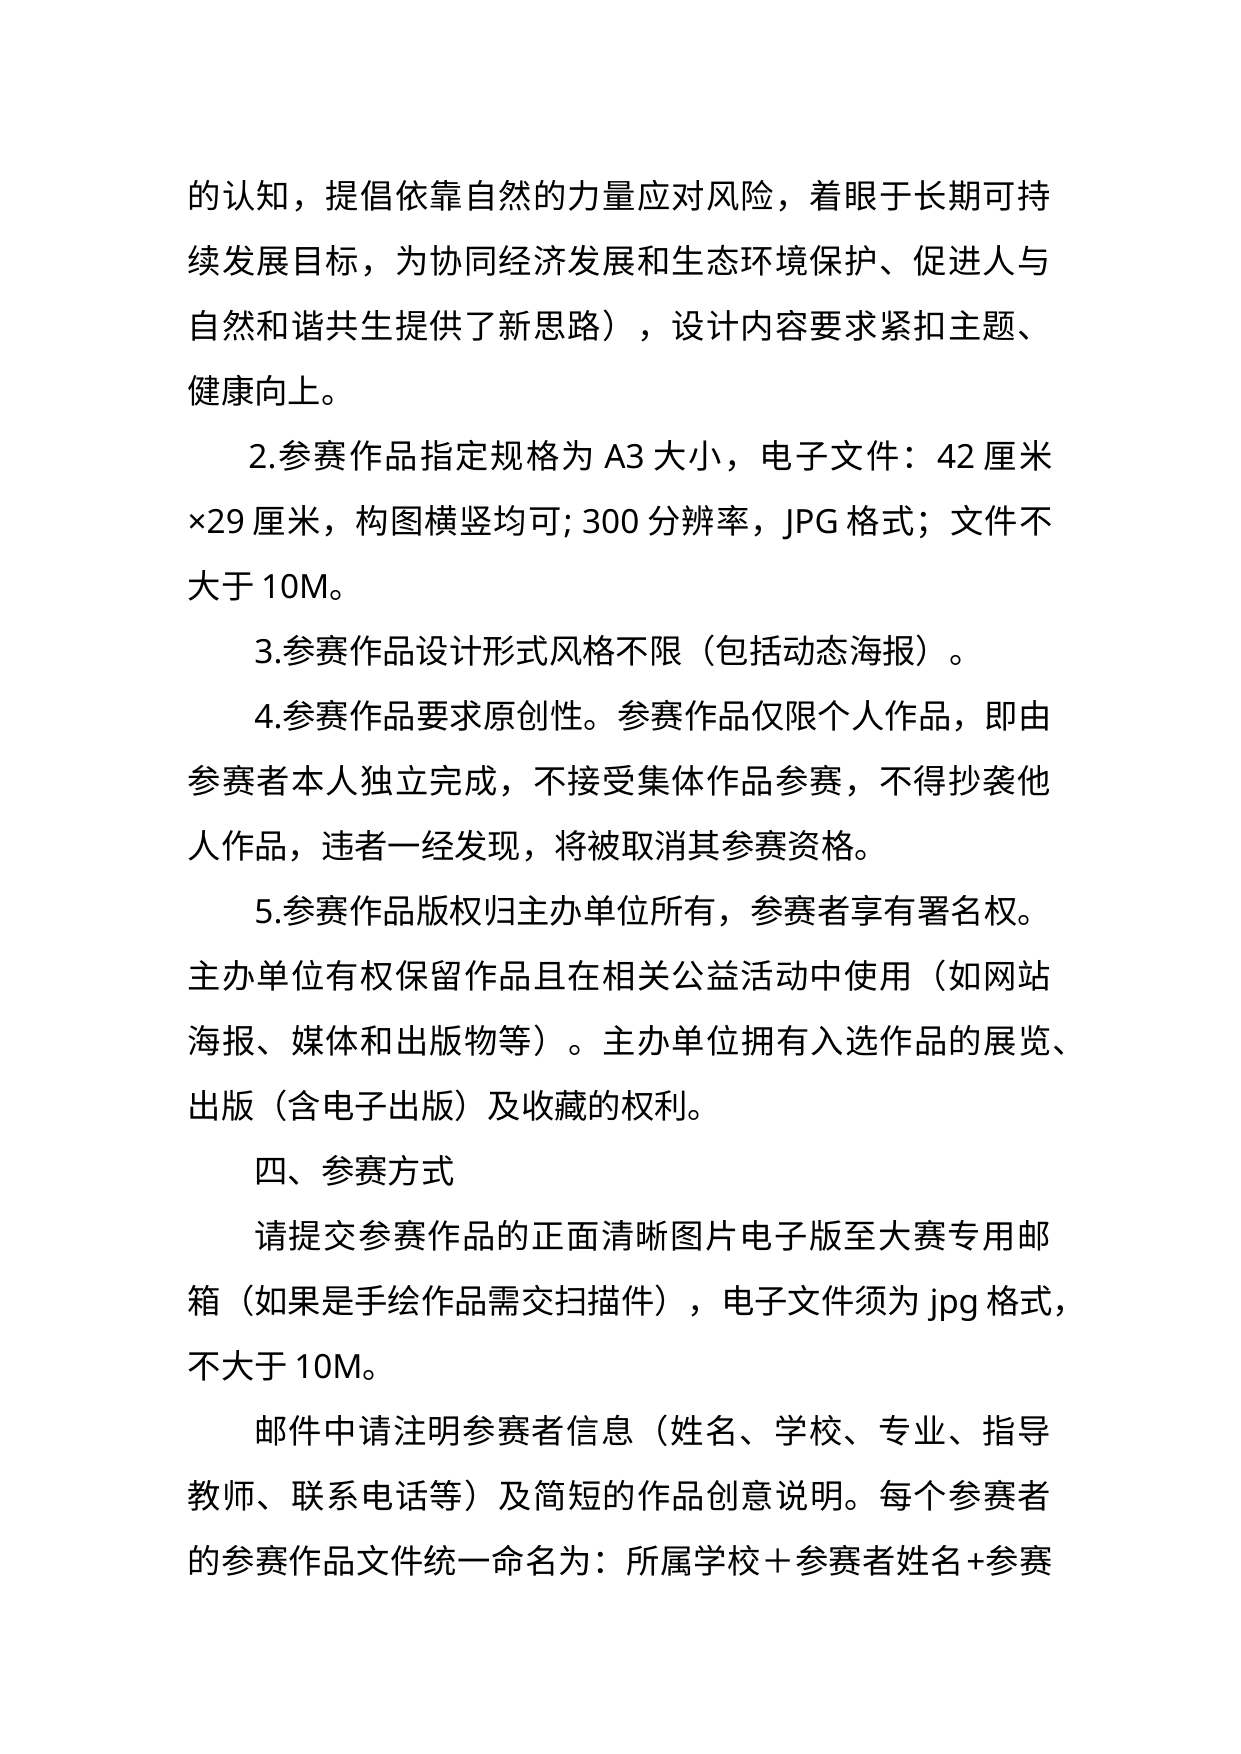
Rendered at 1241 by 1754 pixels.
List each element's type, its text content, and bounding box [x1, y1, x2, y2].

text 3.参赛作品设计形式风格不限（包括动态海报）。 [187, 617, 1053, 682]
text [187, 162, 1053, 422]
text 请提交参赛作品的正面清晰图片电子版至大赛专用邮箱（如果是手绘作品需交扫描件），电子文件须为jpg格式，不大于10M。 [187, 1202, 1053, 1397]
text 5.参赛作品版权归主办单位所有，参赛者享有署名权。主办单位有权保留作品且在相关公益活动中使用（如网站、海报、媒体和出版物等）。主办单位拥有入选作品的展览、出版（含电子出版）及收藏的权利。 [187, 877, 1053, 1137]
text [187, 1397, 1053, 1592]
text 2.参赛作品指定规格为A3大小，电子文件：42厘米×29厘米，构图横竖均可; 300分辨率，JPG格式；文件不大于10M。 [187, 422, 1053, 617]
text 四、参赛方式 [187, 1137, 1053, 1202]
text 4.参赛作品要求原创性。参赛作品仅限个人作品，即由参赛者本人独立完成，不接受集体作品参赛，不得抄袭他人作品，违者一经发现，将被取消其参赛资格。 [187, 682, 1053, 877]
